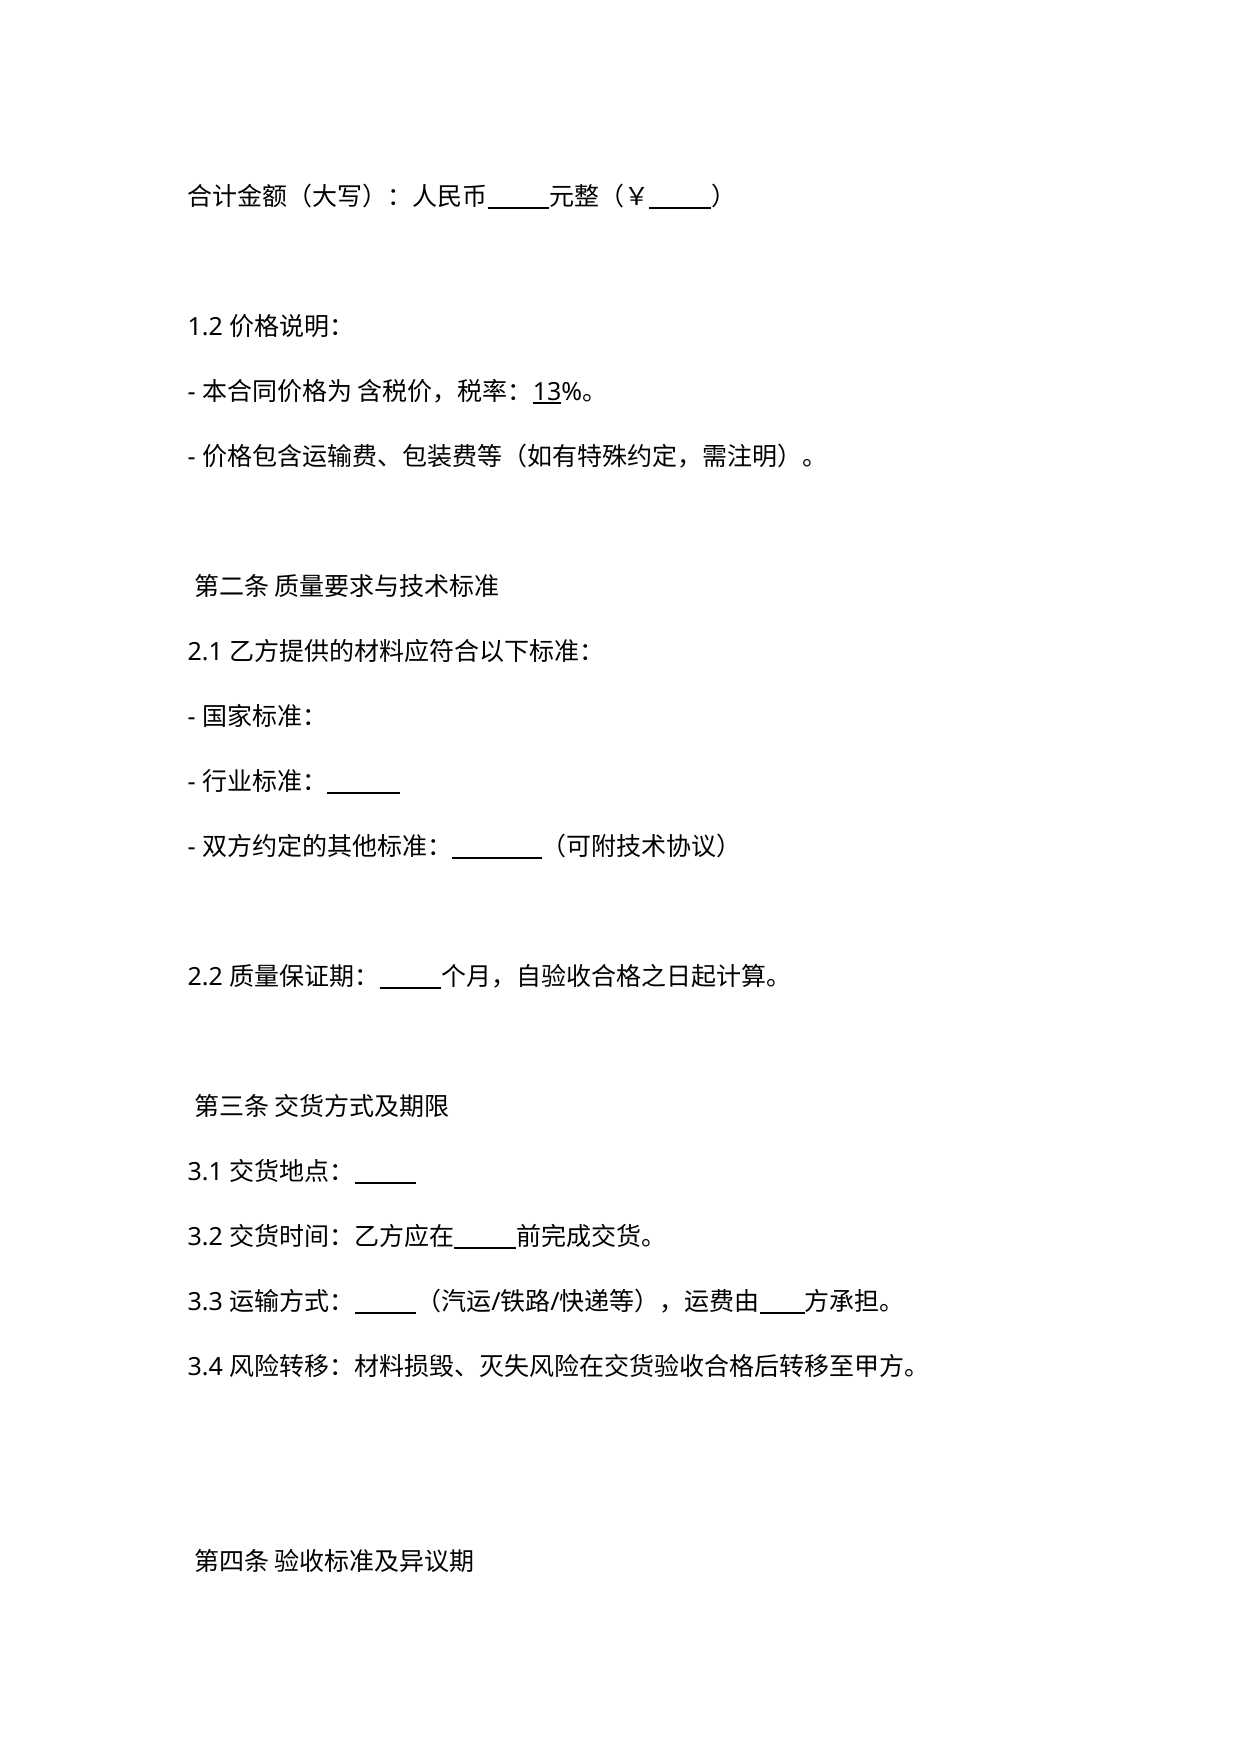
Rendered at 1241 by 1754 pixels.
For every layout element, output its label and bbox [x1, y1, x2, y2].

text [187, 162, 1053, 1592]
